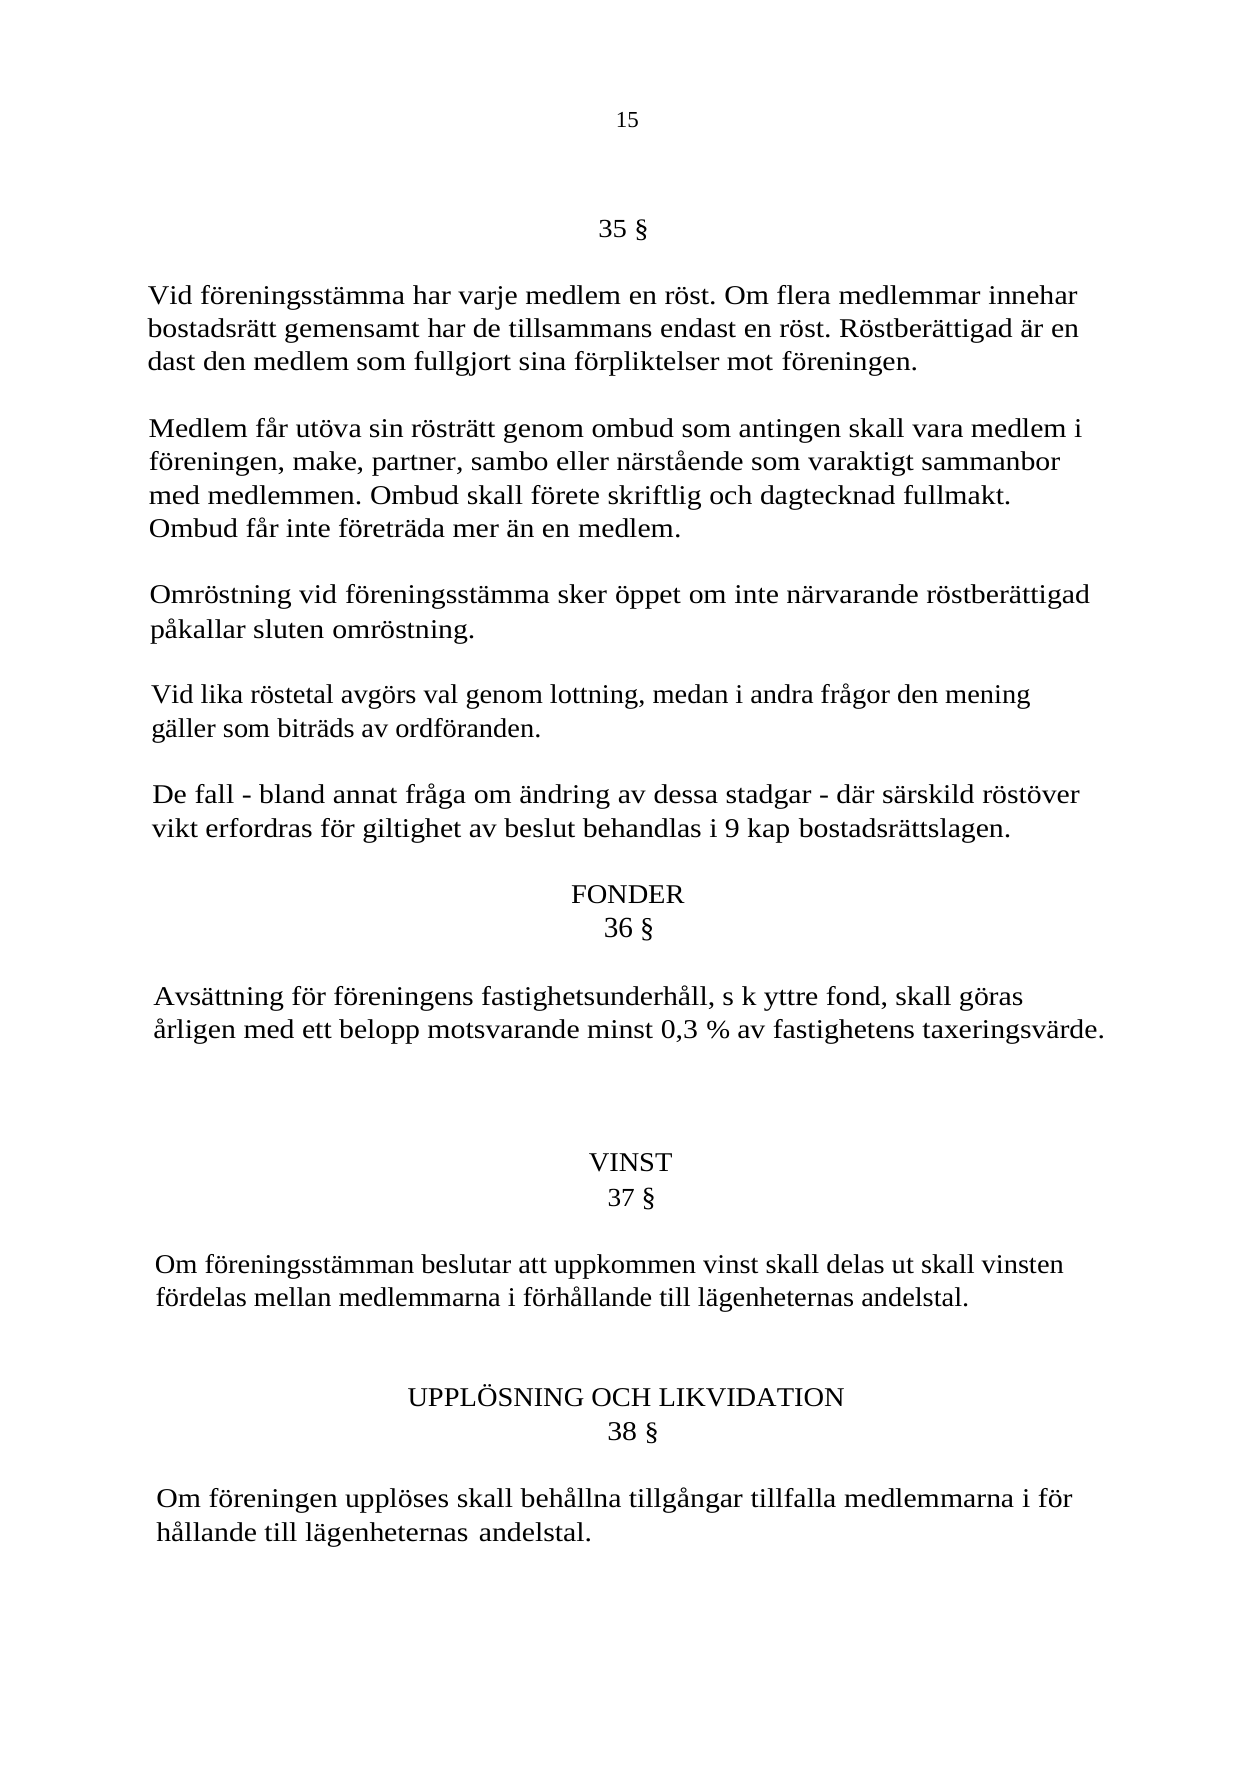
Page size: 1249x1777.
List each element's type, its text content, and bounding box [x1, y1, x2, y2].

text Om föreningen upplöses skall behållna tillgångar tillfalla medlemmarna i för­ hållande till lägenheternas andelstal. [156, 1482, 1097, 1547]
text 38 § [456, 1415, 810, 1446]
text De fall - bland annat fråga om ändring av dessa stadgar - där särskild röstöver­ vikt erfordras för giltighet av beslut behandlas i 9 kap bostadsrättslagen. [152, 778, 1097, 843]
text Vid lika röstetal avgörs val genom lottning, medan i andra frågor den mening gäller som biträds av ordföranden. [151, 678, 1068, 744]
text UPPLÖSNING OCH LIKVIDATION [407, 1381, 1234, 1413]
text Medlem får utöva sin rösträtt genom ombud som antingen skall vara medlem i föreningen, make, partner, sambo eller närstående som varaktigt sammanbor med medlemmen. Ombud skall förete skriftlig och dagtecknad fullmakt. Ombud får inte företräda mer än en medlem. [148, 412, 1097, 543]
text Omröstning vid föreningsstämma sker öppet om inte närvarande röstberättigad påkallar sluten omröstning. [149, 578, 1097, 644]
text VINST [456, 1146, 805, 1177]
text 35 § [456, 213, 790, 243]
text Om föreningsstämman beslutar att uppkommen vinst skall delas ut skall vinsten fördelas mellan medlemmarna i förhållande till lägenheternas andelstal. [154, 1248, 1097, 1312]
text FONDER [456, 878, 799, 909]
text 37 § [456, 1181, 807, 1212]
text Avsättning för föreningens fastighetsunderhåll, s k yttre fond, skall göras årligen med ett belopp motsvarande minst 0,3 % av fastighetens taxeringsvärde. [153, 979, 1109, 1044]
text 36 § [456, 910, 802, 943]
text Vid föreningsstämma har varje medlem en röst. Om flera medlemmar innehar bostadsrätt gemensamt har de tillsammans endast en röst. Röstberättigad är en­ dast den medlem som fullgjort sina förpliktelser mot föreningen. [147, 279, 1097, 376]
